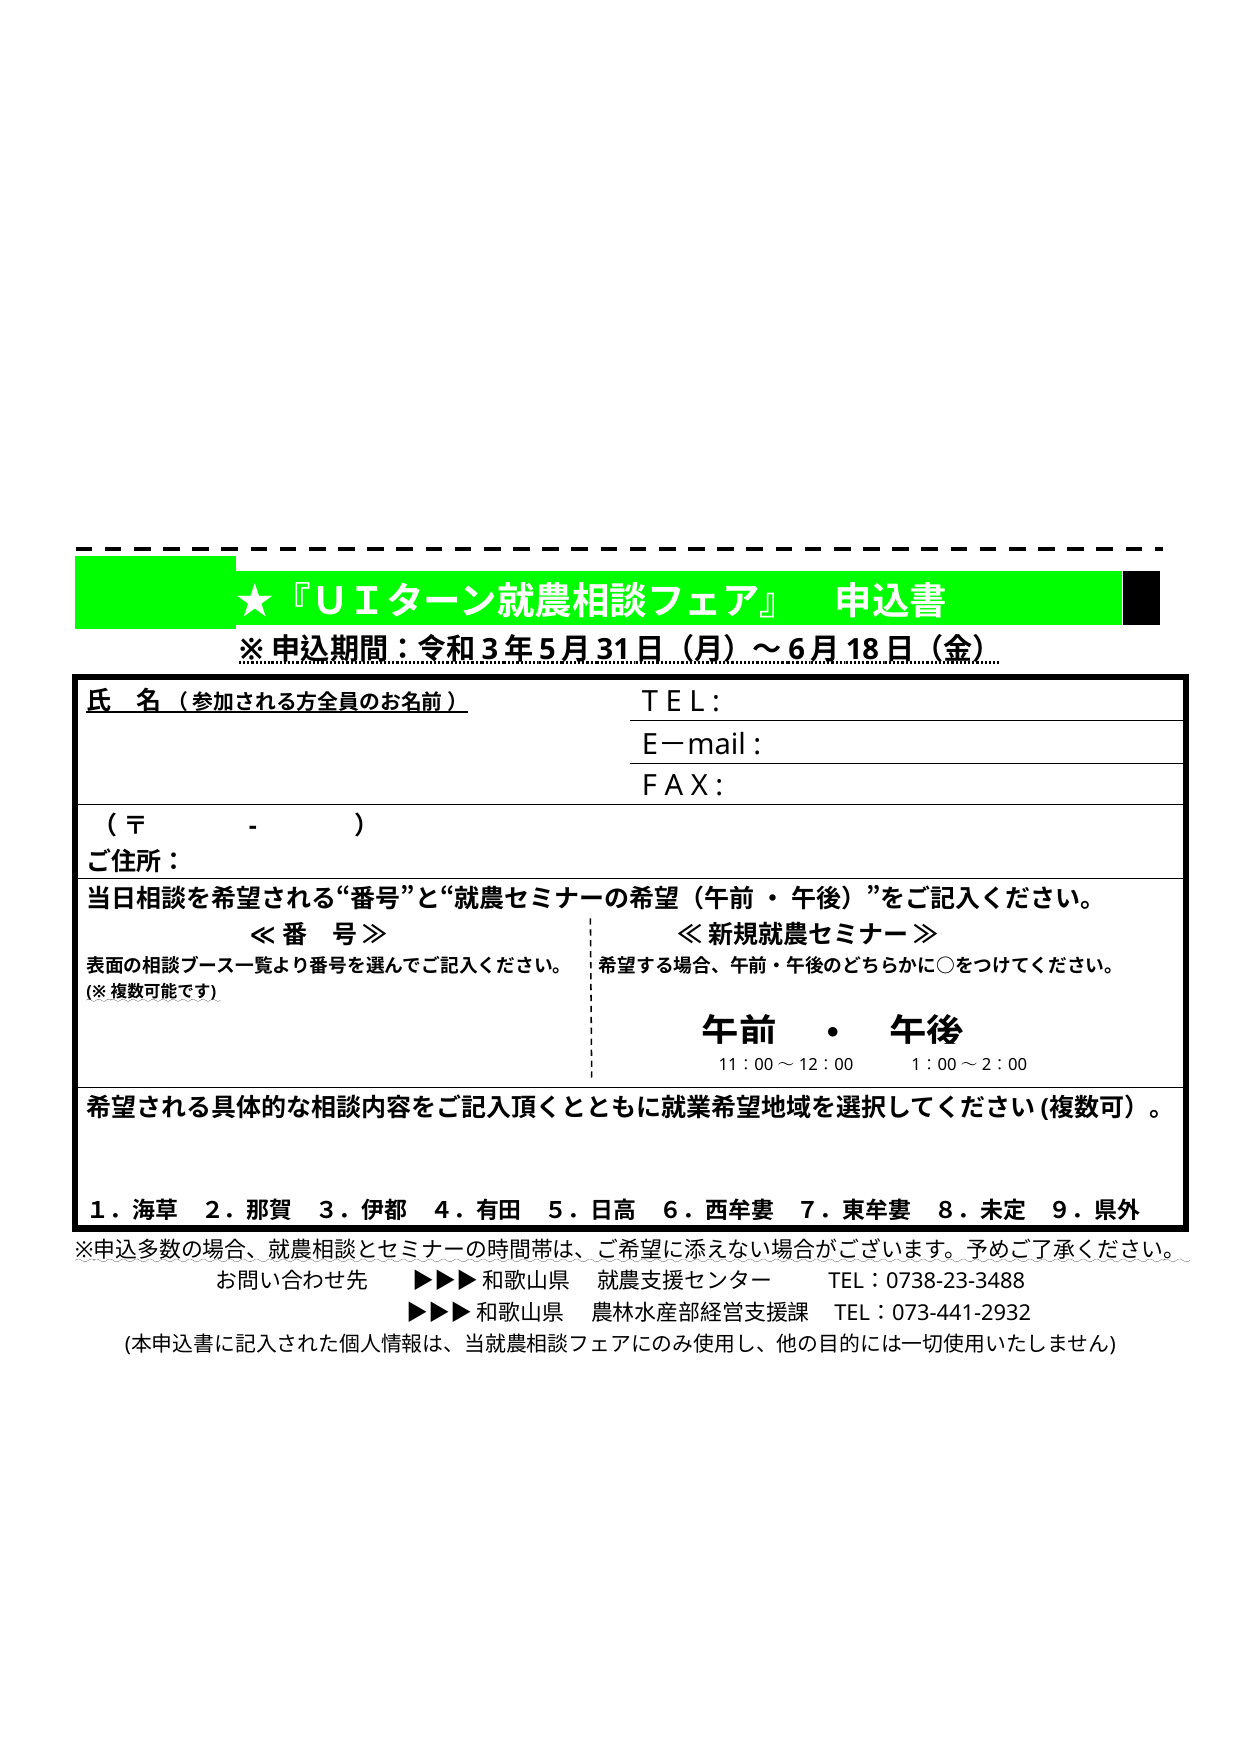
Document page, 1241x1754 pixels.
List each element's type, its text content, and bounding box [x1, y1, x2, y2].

text お問い合わせ先 ▶▶▶ 和歌山県 就農支援センター TEL：0738-23-3488 [75, 1263, 1165, 1295]
table_cell E－mail : [630, 721, 1183, 763]
table_cell 希望される具体的な相談内容をご記入頂くとともに就業希望地域を選択してください (複数可）。 １．海草 ２．那賀 ３．伊都 ４．有田 ５．日高 ６．西牟婁 ７．東牟婁 ８．未定 ９．県外 [78, 1088, 1183, 1225]
table_header T E L : [630, 680, 1183, 720]
table_cell F A X : [630, 764, 1183, 804]
text ※ 申込期間：令和3年5月31日（月）～ 6月18日（金） [75, 625, 1165, 668]
text ※申込多数の場合、就農相談とセミナーの時間帯は、ご希望に添えない場合がございます。予めご了承ください。 [75, 1232, 1165, 1261]
table_cell 当日相談を希望される“番号”と“就農セミナーの希望（午前 ・ 午後）”をご記入ください。 ≪ 番 号 ≫ ≪ 新規就農セミナー ≫ 表面の相談ブース一覧より番号を選んでご記入ください。 希望する場合、午前・午後のどちらかに○をつけてください。 (※ 複数可能です) 午前 ・ 午後 [78, 879, 1183, 1087]
text ▶▶▶ 和歌山県 農林水産部経営支援課 TEL：073-441-2932 [75, 1295, 1165, 1327]
table_cell （ 〒 - ） ご住所： [78, 805, 1183, 878]
text (本申込書に記入された個人情報は、当就農相談フェアにのみ使用し、他の目的には一切使用いたしません) [75, 1327, 1165, 1357]
table_header 氏 名 （ 参加される方全員のお名前 ） [78, 680, 630, 804]
